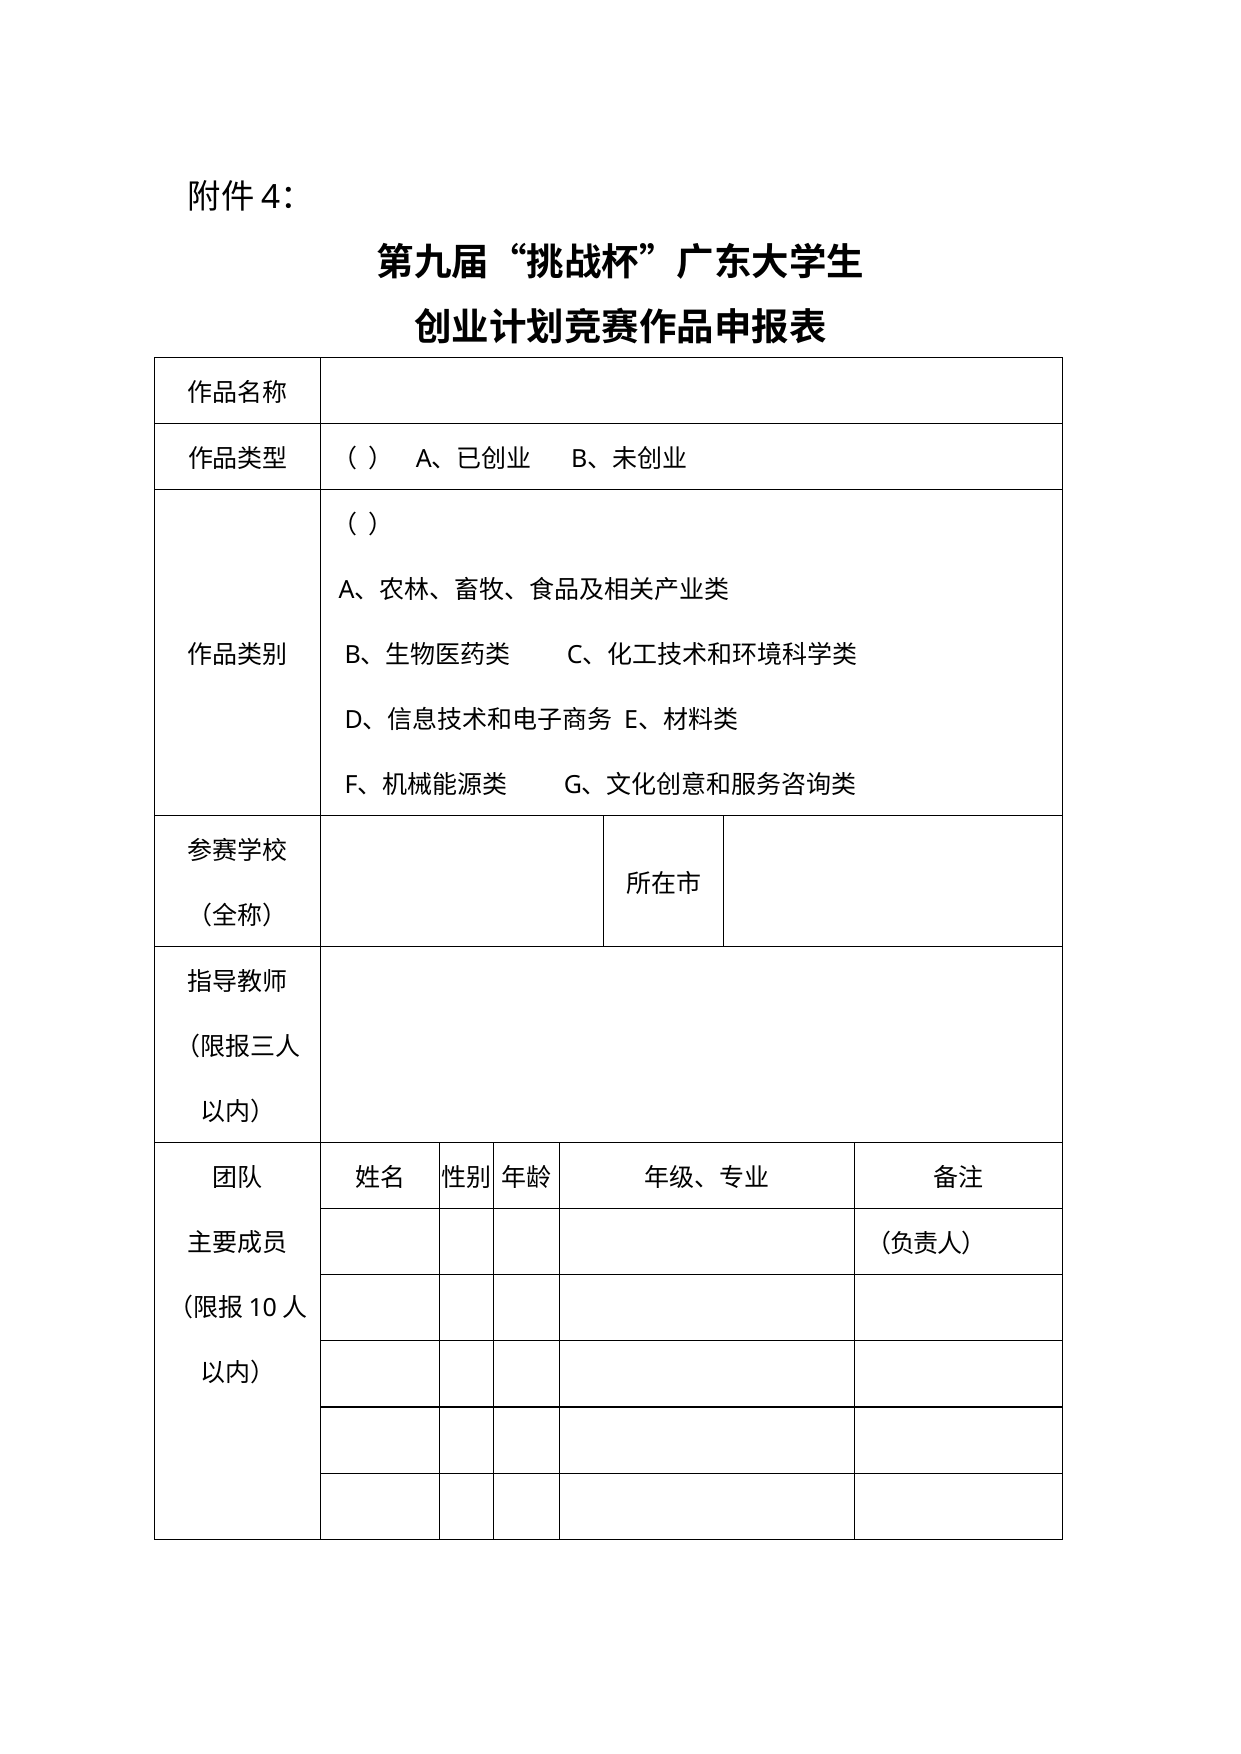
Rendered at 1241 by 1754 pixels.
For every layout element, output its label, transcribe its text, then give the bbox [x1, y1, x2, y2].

table_cell [494, 1209, 559, 1274]
table_cell [321, 1474, 439, 1538]
table_cell [321, 1275, 439, 1340]
table_cell 备注 [855, 1143, 1062, 1208]
table_header 作品名称 [155, 358, 320, 423]
table_cell [855, 1408, 1062, 1472]
table_cell [494, 1474, 559, 1538]
table_cell 性别 [440, 1143, 493, 1208]
table_cell [440, 1408, 493, 1472]
table_cell [321, 1209, 439, 1274]
table_cell [440, 1209, 493, 1274]
table_cell [440, 1341, 493, 1406]
table_cell 所在市 [604, 816, 723, 946]
table_cell [440, 1474, 493, 1538]
table_cell 年级、专业 [560, 1143, 854, 1208]
table_cell 指导教师 （限报三人以内） [155, 947, 320, 1142]
table_cell （负责人） [855, 1209, 1062, 1274]
table_cell 团队 主要成员 （限报10人以内） [155, 1143, 320, 1538]
table_cell [855, 1275, 1062, 1340]
table_cell 年龄 [494, 1143, 559, 1208]
table_cell [560, 1209, 854, 1274]
table_cell [321, 1341, 439, 1406]
table_cell [724, 816, 1062, 946]
table_cell [321, 1408, 439, 1472]
text 附件4： [187, 162, 1053, 227]
table_cell 作品类别 [155, 490, 320, 815]
table_cell （ ） A、农林、畜牧、食品及相关产业类 B、生物医药类 C、化工技术和环境科学类 D、信息技术和电子商务 E、材料类 F、机械能源类 G、文化创意和服务咨询类 [321, 490, 1062, 815]
table_cell [321, 816, 603, 946]
table_cell （ ） A、已创业 B、未创业 [321, 424, 1062, 489]
table_header [321, 358, 1062, 423]
table_cell [560, 1341, 854, 1406]
table_cell 姓名 [321, 1143, 439, 1208]
table_cell [560, 1474, 854, 1538]
table_cell [855, 1341, 1062, 1406]
table_cell [855, 1474, 1062, 1538]
table_cell [494, 1408, 559, 1472]
table_cell 参赛学校 （全称） [155, 816, 320, 946]
table_cell [494, 1341, 559, 1406]
text 创业计划竞赛作品申报表 [187, 292, 1053, 357]
table_cell [560, 1408, 854, 1472]
table_cell [440, 1275, 493, 1340]
text 第九届“挑战杯”广东大学生 [187, 227, 1053, 292]
table_cell 作品类型 [155, 424, 320, 489]
table_cell [321, 947, 1062, 1142]
table_cell [494, 1275, 559, 1340]
table_cell [560, 1275, 854, 1340]
